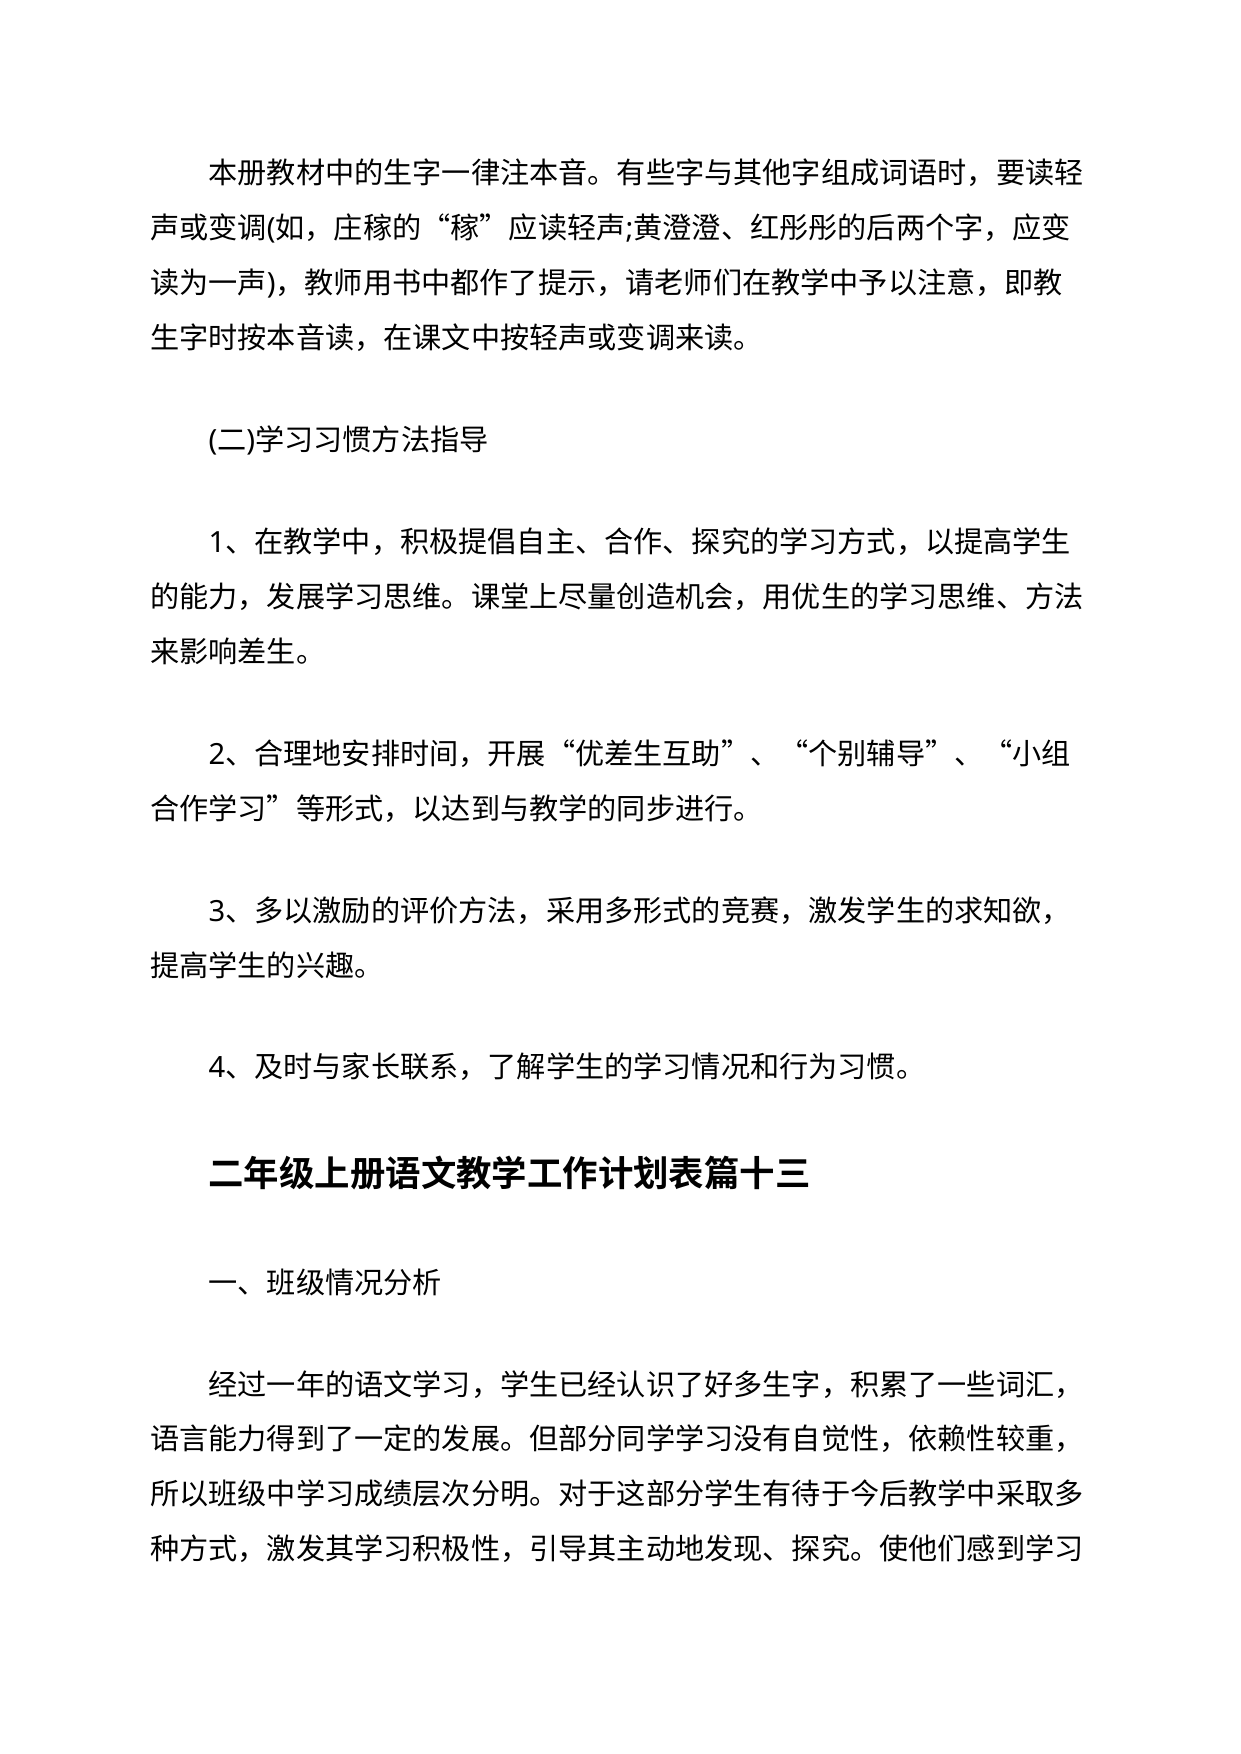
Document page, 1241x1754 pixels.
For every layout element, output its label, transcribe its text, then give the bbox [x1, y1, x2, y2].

text 4、及时与家长联系，了解学生的学习情况和行为习惯。 [150, 1044, 1090, 1086]
text 二年级上册语文教学工作计划表篇十三 [150, 1146, 1090, 1197]
text 一、班级情况分析 [150, 1259, 1090, 1302]
text 2、合理地安排时间，开展“优差生互助”、“个别辅导”、“小组合作学习”等形式，以达到与教学的同步进行。 [150, 730, 1090, 828]
text (二)学习习惯方法指导 [150, 417, 1090, 459]
text 3、多以激励的评价方法，采用多形式的竞赛，激发学生的求知欲，提高学生的兴趣。 [150, 887, 1090, 984]
text 本册教材中的生字一律注本音。有些字与其他字组成词语时，要读轻声或变调(如，庄稼的“稼”应读轻声;黄澄澄、红彤彤的后两个字，应变读为一声)，教师用书中都作了提示，请老师们在教学中予以注意，即教生字时按本音读，在课文中按轻声或变调来读。 [150, 150, 1090, 357]
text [150, 1361, 1090, 1568]
text 1、在教学中，积极提倡自主、合作、探究的学习方式，以提高学生的能力，发展学习思维。课堂上尽量创造机会，用优生的学习思维、方法来影响差生。 [150, 519, 1090, 671]
